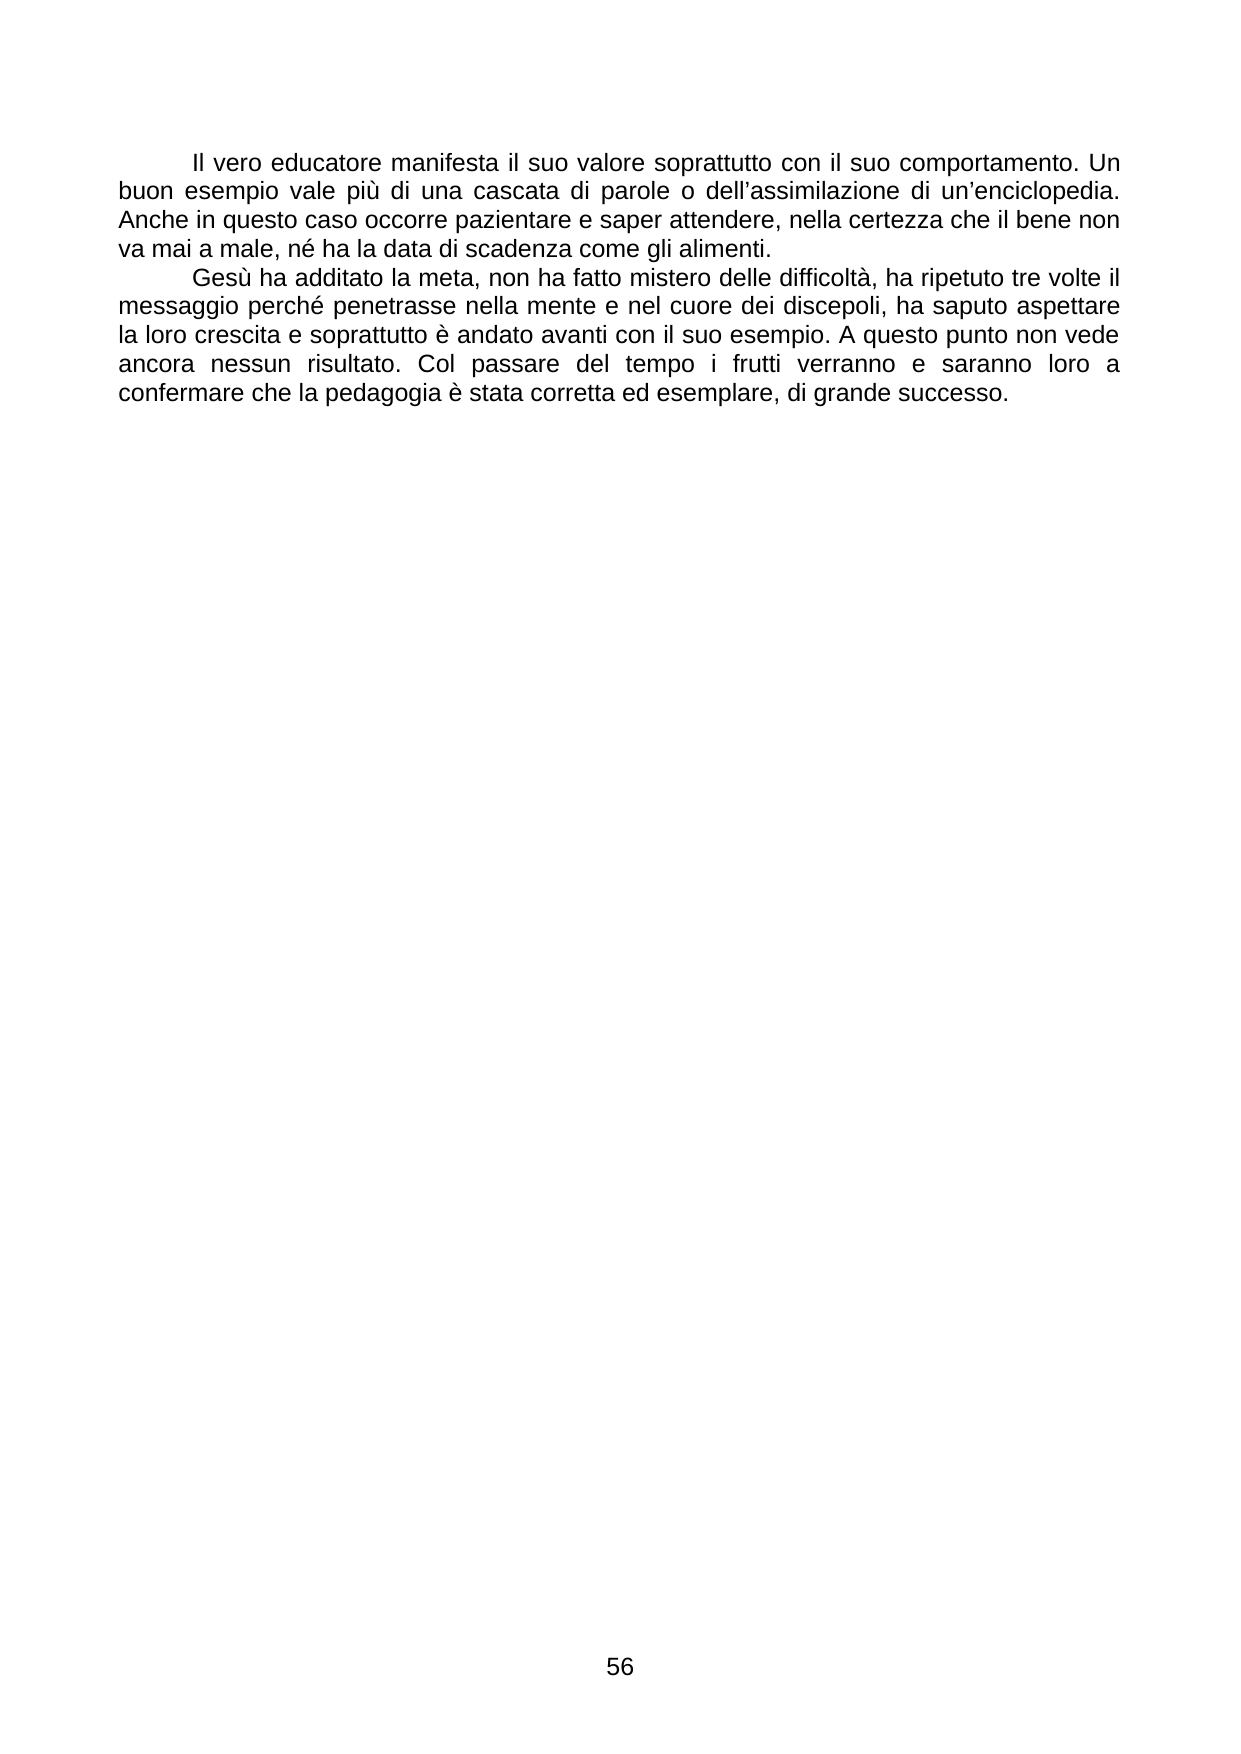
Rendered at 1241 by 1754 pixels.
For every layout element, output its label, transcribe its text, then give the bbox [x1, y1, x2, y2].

text Il vero educatore manifesta il suo valore soprattutto con il suo comportamento. Un buon esempio vale più di una cascata di parole o dell’assimilazione di un’enciclopedia. Anche in questo caso occorre pazientare e saper attendere, nella certezza che il bene non va mai a male, né ha la data di scadenza come gli alimenti. [118, 148, 1122, 263]
text Gesù ha additato la meta, non ha fatto mistero delle difficoltà, ha ripetuto tre volte il messaggio perché penetrasse nella mente e nel cuore dei discepoli, ha saputo aspettare la loro crescita e soprattutto è andato avanti con il suo esempio. A questo punto non vede ancora nessun risultato. Col passare del tempo i frutti verranno e saranno loro a confermare che la pedagogia è stata corretta ed esemplare, di grande successo. [118, 263, 1122, 406]
